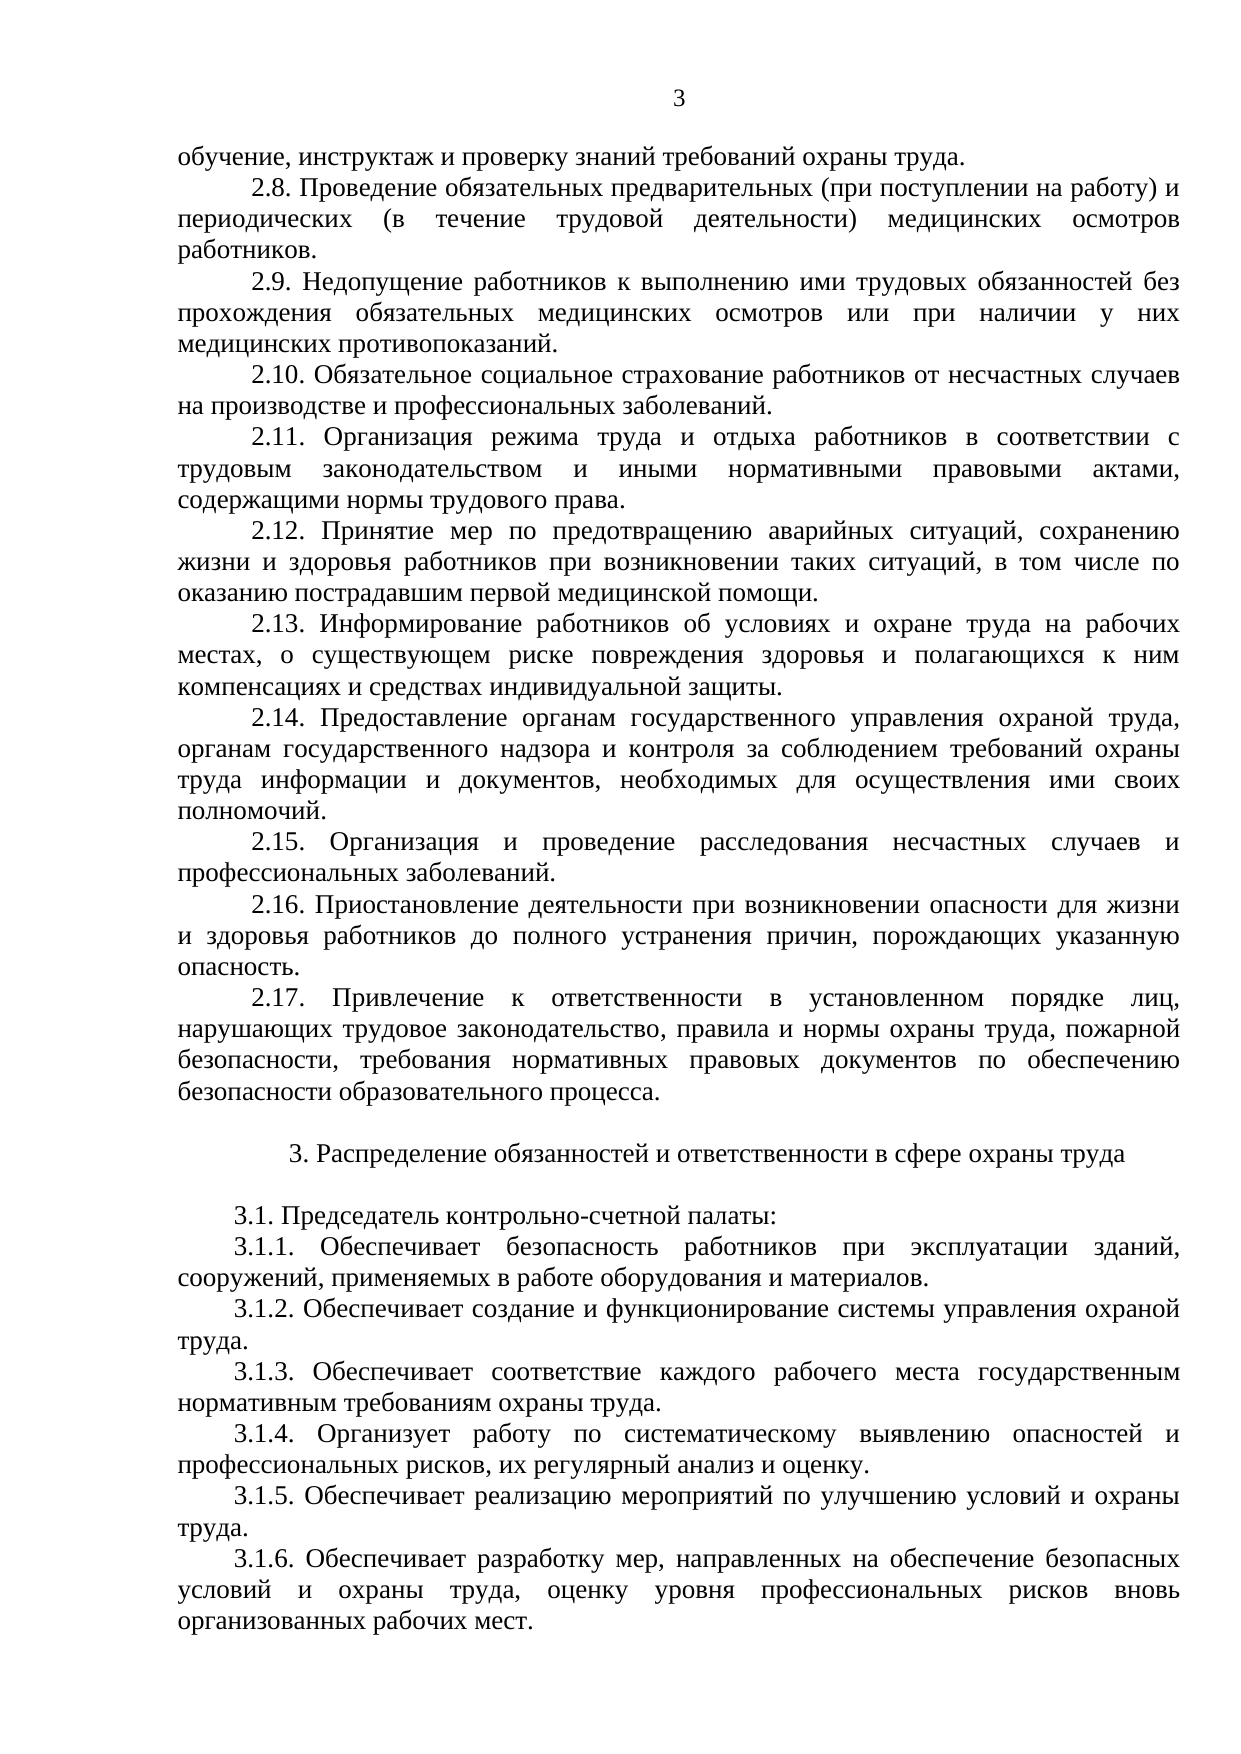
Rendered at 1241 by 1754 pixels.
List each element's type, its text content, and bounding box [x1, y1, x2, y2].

text 3.1.4. Организует работу по систематическому выявлению опасностей и профессиональных рисков, их регулярный анализ и оценку. [177, 1417, 1181, 1479]
text 3.1.3. Обеспечивает соответствие каждого рабочего места государственным нормативным требованиям охраны труда. [177, 1355, 1181, 1417]
text 2.9. Недопущение работников к выполнению ими трудовых обязанностей без прохождения обязательных медицинских осмотров или при наличии у них медицинских противопоказаний. [177, 265, 1181, 358]
text 2.14. Предоставление органам государственного управления охраной труда, органам государственного надзора и контроля за соблюдением требований охраны труда информации и документов, необходимых для осуществления ими своих полномочий. [177, 701, 1181, 825]
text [177, 140, 1181, 171]
text 3.1. Председатель контрольно-счетной палаты: [177, 1199, 1181, 1230]
text 2.12. Принятие мер по предотвращению аварийных ситуаций, сохранению жизни и здоровья работников при возникновении таких ситуаций, в том числе по оказанию пострадавшим первой медицинской помощи. [177, 514, 1181, 607]
text 2.11. Организация режима труда и отдыха работников в соответствии с трудовым законодательством и иными нормативными правовыми актами, содержащими нормы трудового права. [177, 421, 1181, 514]
text 3.1.2. Обеспечивает создание и функционирование системы управления охраной труда. [177, 1293, 1181, 1355]
text 2.16. Приостановление деятельности при возникновении опасности для жизни и здоровья работников до полного устранения причин, порождающих указанную опасность. [177, 888, 1181, 981]
text 2.15. Организация и проведение расследования несчастных случаев и профессиональных заболеваний. [177, 825, 1181, 888]
text 2.17. Привлечение к ответственности в установленном порядке лиц, нарушающих трудовое законодательство, правила и нормы охраны труда, пожарной безопасности, требования нормативных правовых документов по обеспечению безопасности образовательного процесса. [177, 981, 1181, 1106]
text 3.1.5. Обеспечивает реализацию мероприятий по улучшению условий и охраны труда. [177, 1479, 1181, 1542]
text 2.13. Информирование работников об условиях и охране труда на рабочих местах, о существующем риске повреждения здоровья и полагающихся к ним компенсациях и средствах индивидуальной защиты. [177, 607, 1181, 701]
text 3.1.6. Обеспечивает разработку мер, направленных на обеспечение безопасных условий и охраны труда, оценку уровня профессиональных рисков вновь организованных рабочих мест. [177, 1542, 1181, 1635]
text 3. Распределение обязанностей и ответственности в сфере охраны труда [177, 1137, 1181, 1168]
text 3.1.1. Обеспечивает безопасность работников при эксплуатации зданий, сооружений, применяемых в работе оборудования и материалов. [177, 1230, 1181, 1293]
text 2.8. Проведение обязательных предварительных (при поступлении на работу) и периодических (в течение трудовой деятельности) медицинских осмотров работников. [177, 171, 1181, 265]
text 2.10. Обязательное социальное страхование работников от несчастных случаев на производстве и профессиональных заболеваний. [177, 358, 1181, 421]
